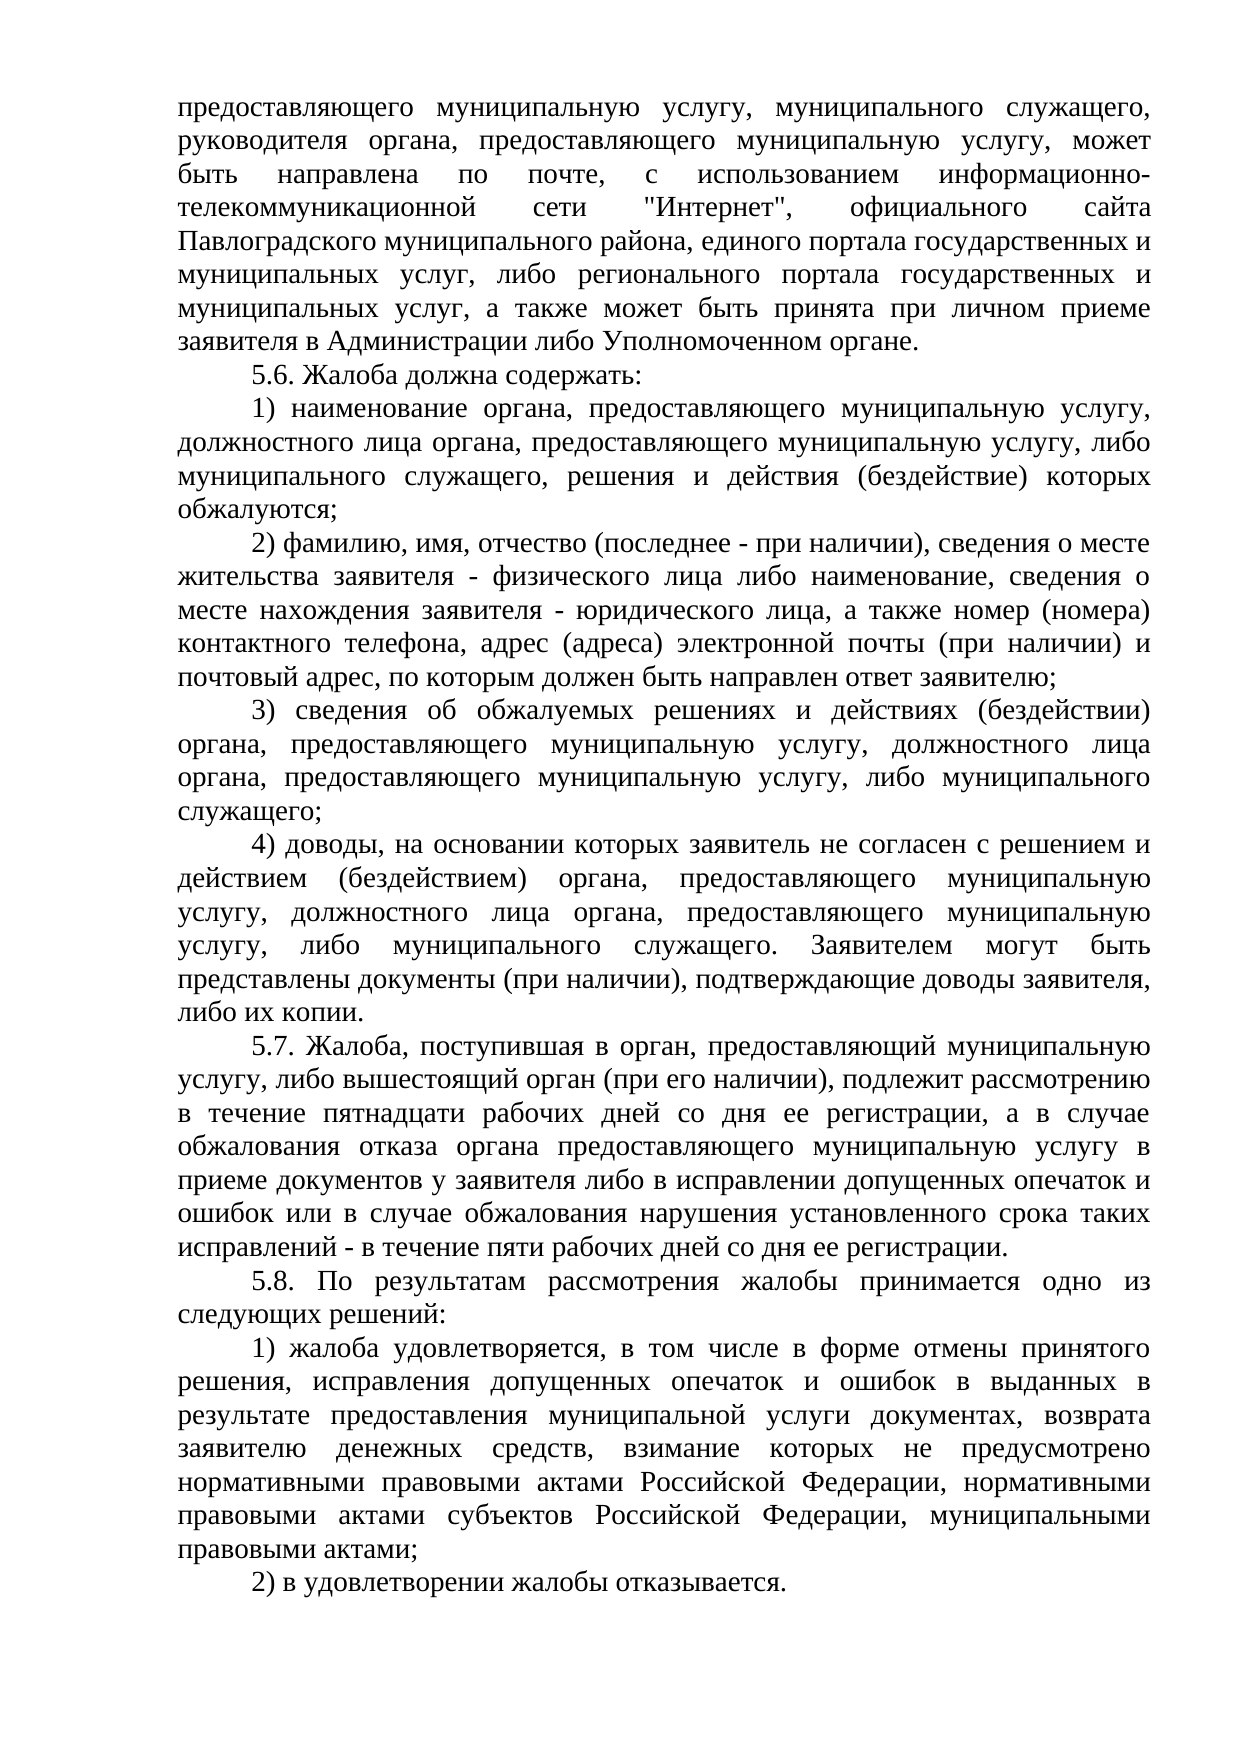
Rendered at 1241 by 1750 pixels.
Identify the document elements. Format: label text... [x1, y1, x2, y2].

text 2) в удовлетворении жалобы отказывается. [177, 1564, 1152, 1598]
text 1) наименование органа, предоставляющего муниципальную услугу, должностного лица органа, предоставляющего муниципальную услугу, либо муниципального служащего, решения и действия (бездействие) которых обжалуются; [177, 391, 1152, 525]
text 3) сведения об обжалуемых решениях и действиях (бездействии) органа, предоставляющего муниципальную услугу, должностного лица органа, предоставляющего муниципальную услугу, либо муниципального служащего; [177, 692, 1152, 827]
text 2) фамилию, имя, отчество (последнее - при наличии), сведения о месте жительства заявителя - физического лица либо наименование, сведения о месте нахождения заявителя - юридического лица, а также номер (номера) контактного телефона, адрес (адреса) электронной почты (при наличии) и почтовый адрес, по которым должен быть направлен ответ заявителю; [177, 525, 1152, 692]
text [177, 89, 1152, 357]
text 5.7. Жалоба, поступившая в орган, предоставляющий муниципальную услугу, либо вышестоящий орган (при его наличии), подлежит рассмотрению в течение пятнадцати рабочих дней со дня ее регистрации, а в случае обжалования отказа органа предоставляющего муниципальную услугу в приеме документов у заявителя либо в исправлении допущенных опечаток и ошибок или в случае обжалования нарушения установленного срока таких исправлений - в течение пяти рабочих дней со дня ее регистрации. [177, 1028, 1152, 1263]
text 5.6. Жалоба должна содержать: [177, 357, 1152, 391]
text 5.8. По результатам рассмотрения жалобы принимается одно из следующих решений: [177, 1263, 1152, 1330]
text 1) жалоба удовлетворяется, в том числе в форме отмены принятого решения, исправления допущенных опечаток и ошибок в выданных в результате предоставления муниципальной услуги документах, возврата заявителю денежных средств, взимание которых не предусмотрено нормативными правовыми актами Российской Федерации, нормативными правовыми актами субъектов Российской Федерации, муниципальными правовыми актами; [177, 1330, 1152, 1564]
text 4) доводы, на основании которых заявитель не согласен с решением и действием (бездействием) органа, предоставляющего муниципальную услугу, должностного лица органа, предоставляющего муниципальную услугу, либо муниципального служащего. Заявителем могут быть представлены документы (при наличии), подтверждающие доводы заявителя, либо их копии. [177, 827, 1152, 1028]
